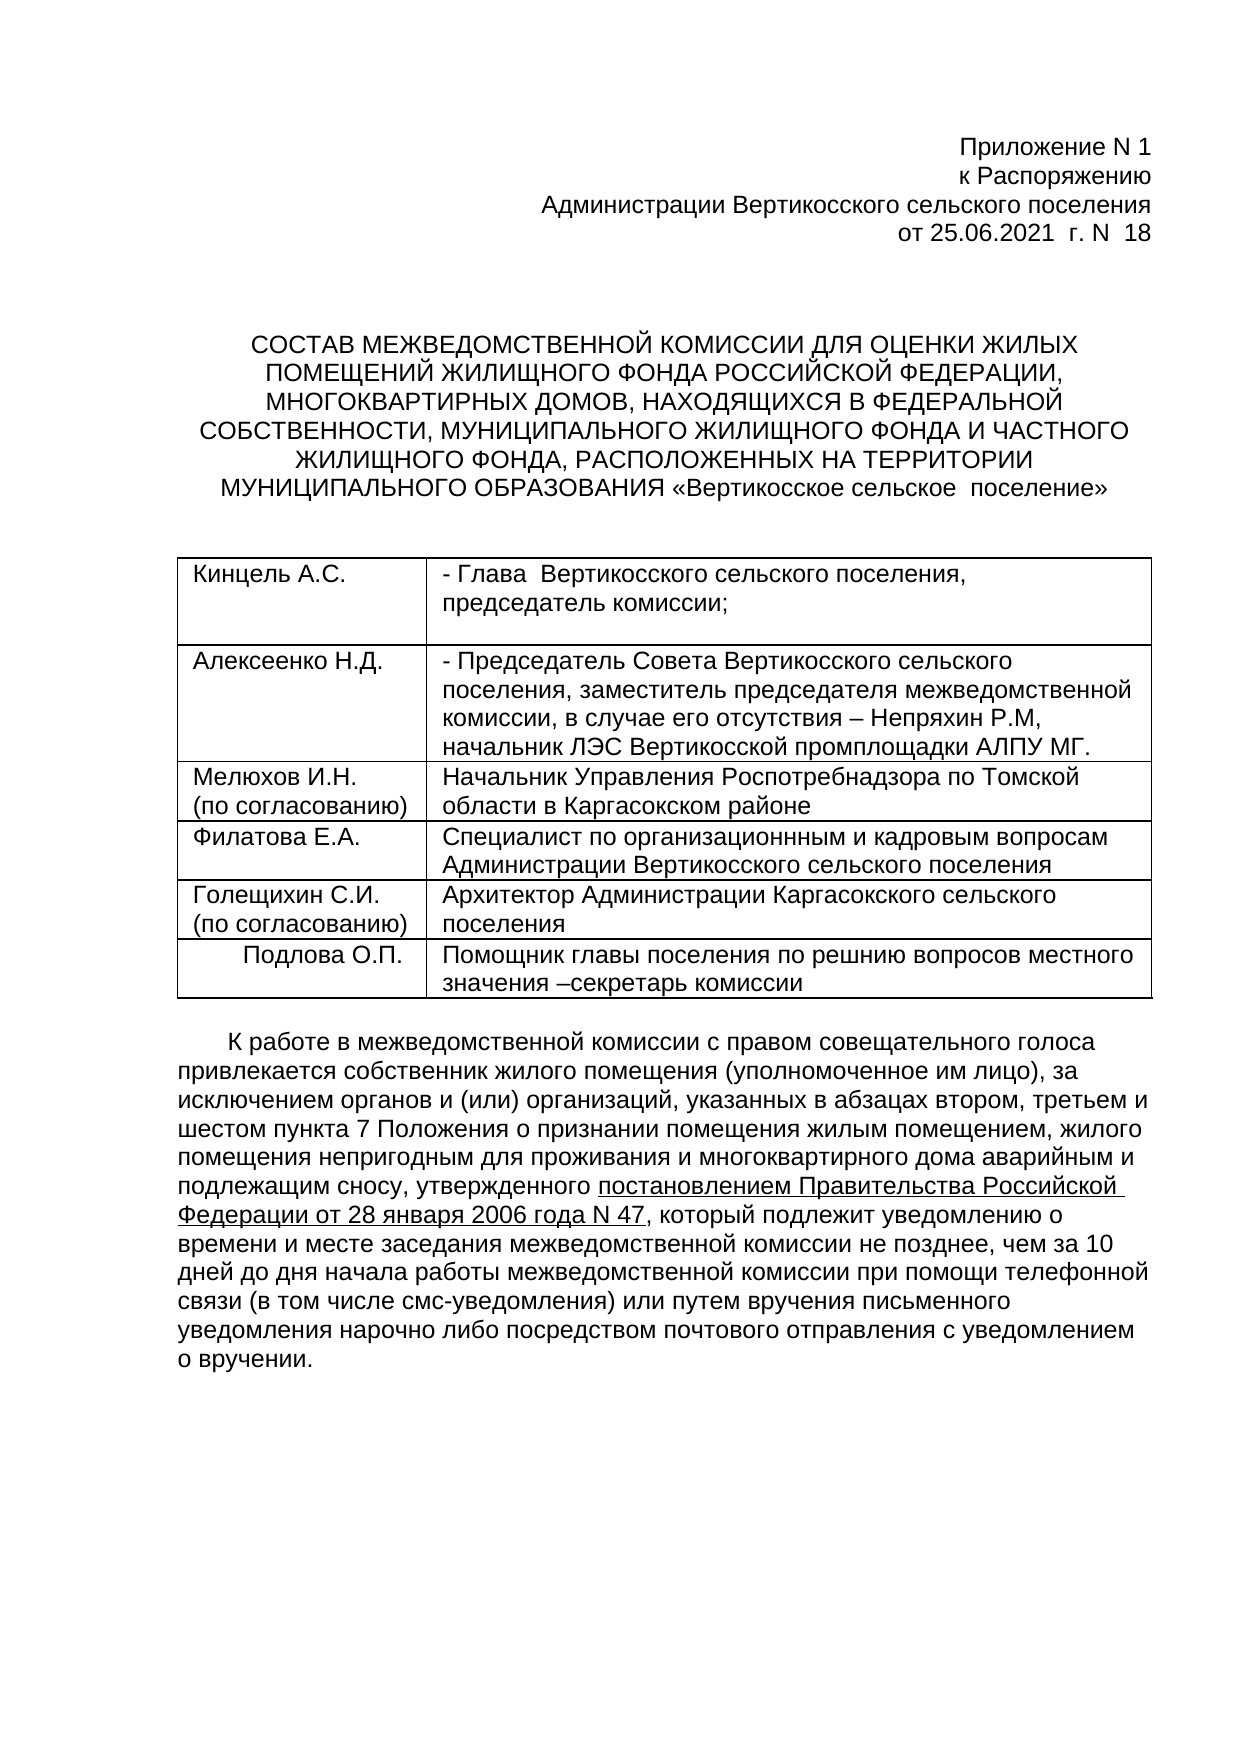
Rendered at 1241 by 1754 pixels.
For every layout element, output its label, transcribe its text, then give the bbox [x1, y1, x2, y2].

table_cell Помощник главы поселения по решнию вопросов местного значения –секретарь комиссии [427, 940, 1151, 997]
table_cell Архитектор Администрации Каргасокского сельского поселения [427, 881, 1151, 938]
table_cell Начальник Управления Роспотребнадзора по Томской области в Каргасокском районе [427, 762, 1151, 820]
table_cell Алексеенко Н.Д. [178, 646, 426, 761]
table_cell Кинцель А.С. [178, 559, 426, 644]
table_cell Голещихин С.И. (по согласованию) [178, 881, 426, 938]
table_cell Специалист по организационнным и кадровым вопросам Администрации Вертикосского сельского поселения [427, 822, 1151, 879]
table_cell - Глава Вертикосского сельского поселения, председатель комиссии; [427, 559, 1151, 644]
table_cell Мелюхов И.Н. (по согласованию) [178, 762, 426, 820]
text К работе в межведомственной комиссии с правом совещательного голоса привлекается собственник жилого помещения (уполномоченное им лицо), за исключением органов и (или) организаций, указанных в абзацах втором, третьем и шестом пункта 7 Положения о признании помещения жилым помещением, жилого помещения непригодным для проживания и многоквартирного дома аварийным и подлежащим сносу, утвержденного постановлением Правительства Российской Федерации от 28 января 2006 года N 47, который подлежит уведомлению о времени и месте заседания межведомственной комиссии не позднее, чем за 10 дней до дня начала работы межведомственной комиссии при помощи телефонной связи (в том числе смс-уведомления) или путем вручения письменного уведомления нарочно либо посредством почтового отправления с уведомлением о вручении. [177, 1027, 1152, 1400]
table_cell Подлова О.П. [178, 940, 426, 997]
text СОСТАВ МЕЖВЕДОМСТВЕННОЙ КОМИССИИ ДЛЯ ОЦЕНКИ ЖИЛЫХ ПОМЕЩЕНИЙ ЖИЛИЩНОГО ФОНДА РОССИЙСКОЙ ФЕДЕРАЦИИ, МНОГОКВАРТИРНЫХ ДОМОВ, НАХОДЯЩИХСЯ В ФЕДЕРАЛЬНОЙ СОБСТВЕННОСТИ, МУНИЦИПАЛЬНОГО ЖИЛИЩНОГО ФОНДА И ЧАСТНОГО ЖИЛИЩНОГО ФОНДА, РАСПОЛОЖЕННЫХ НА ТЕРРИТОРИИ МУНИЦИПАЛЬНОГО ОБРАЗОВАНИЯ «Вертикосское сельское поселение» [177, 272, 1152, 502]
text Приложение N 1 к Распоряжению Администрации Вертикосского сельского поселения от 25.06.2021 г. N 18 [177, 103, 1152, 247]
table_cell Филатова Е.А. [178, 822, 426, 879]
table_cell - Председатель Совета Вертикосского сельского поселения, заместитель председателя межведомственной комиссии, в случае его отсутствия – Непряхин Р.М, начальник ЛЭС Вертикосской промплощадки АЛПУ МГ. [427, 646, 1151, 761]
